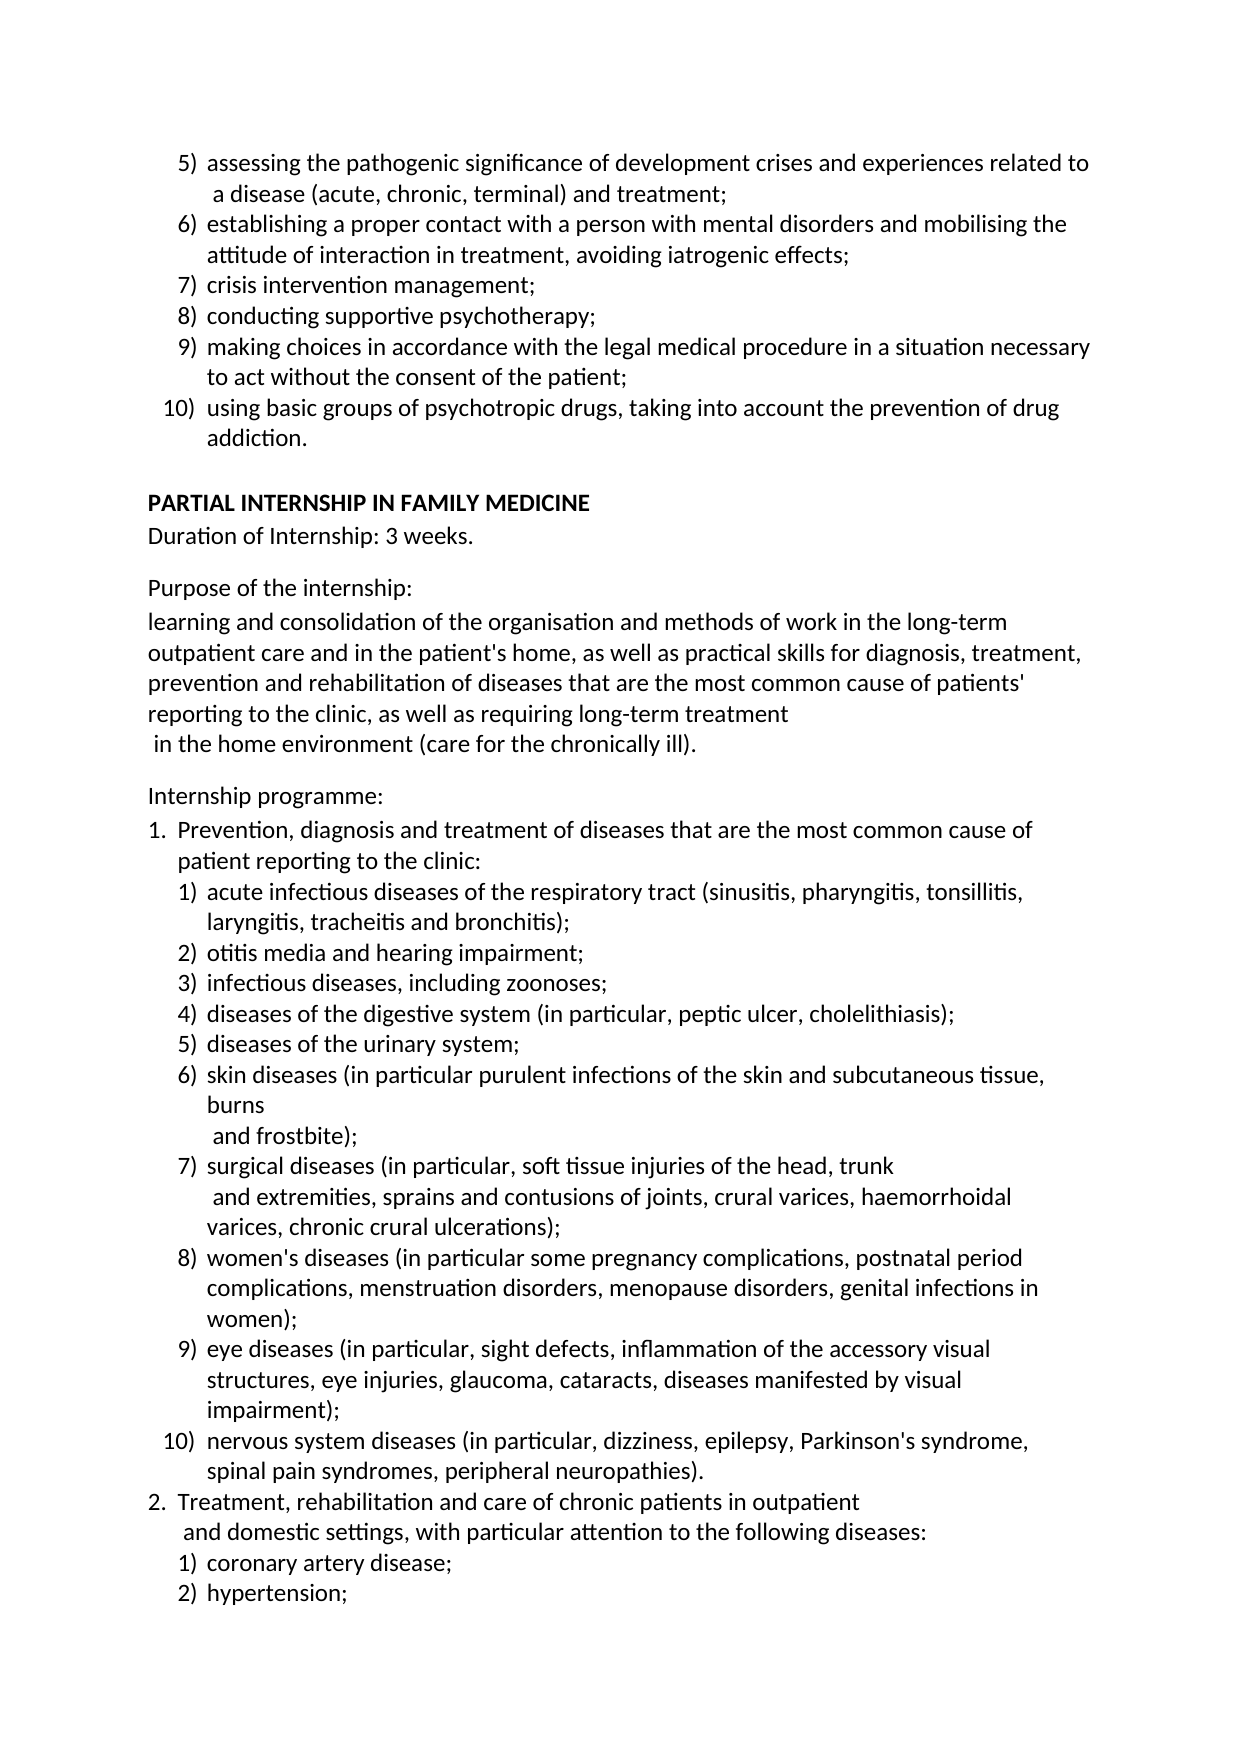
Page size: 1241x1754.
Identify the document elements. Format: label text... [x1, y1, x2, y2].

list surgical diseases (in particular, soft tissue injuries of the head, trunk and extremities, sprains and contusions of joints, crural varices, haemorrhoidal varices, chronic crural ulcerations); [177, 1150, 1093, 1242]
list skin diseases (in particular purulent infections of the skin and subcutaneous tissue, burns and frostbite); [177, 1059, 1093, 1150]
text Internship programme: [148, 780, 1093, 810]
list women's diseases (in particular some pregnancy complications, postnatal period complications, menstruation disorders, menopause disorders, genital infections in women); [177, 1242, 1093, 1333]
list establishing a proper contact with a person with mental disorders and mobilising the attitude of interaction in treatment, avoiding iatrogenic effects; [177, 209, 1093, 270]
list Treatment, rehabilitation and care of chronic patients in outpatient and domestic settings, with particular attention to the following diseases: [148, 1486, 1093, 1547]
list otitis media and hearing impairment; [177, 937, 1093, 967]
list acute infectious diseases of the respiratory tract (sinusitis, pharyngitis, tonsillitis, laryngitis, tracheitis and bronchitis); [177, 876, 1093, 937]
list Prevention, diagnosis and treatment of diseases that are the most common cause of patient reporting to the clinic: [148, 814, 1093, 876]
list conducting supportive psychotherapy; [177, 300, 1093, 331]
list assessing the pathogenic significance of development crises and experiences related to a disease (acute, chronic, terminal) and treatment; [177, 148, 1093, 209]
list diseases of the digestive system (in particular, peptic ulcer, cholelithiasis); [177, 998, 1093, 1028]
subtitle PARTIAL INTERNSHIP IN FAMILY MEDICINE [148, 487, 1093, 518]
list eye diseases (in particular, sight defects, inflammation of the accessory visual structures, eye injuries, glaucoma, cataracts, diseases manifested by visual impairment); [177, 1333, 1093, 1425]
list nervous system diseases (in particular, dizziness, epilepsy, Parkinson's syndrome, spinal pain syndromes, peripheral neuropathies). [162, 1425, 1093, 1486]
list using basic groups of psychotropic drugs, taking into account the prevention of drug addiction. [162, 392, 1093, 453]
list hypertension; [177, 1578, 1093, 1608]
list coronary artery disease; [177, 1547, 1093, 1578]
list making choices in accordance with the legal medical procedure in a situation necessary to act without the consent of the patient; [177, 331, 1093, 392]
text Purpose of the internship: [148, 572, 1093, 602]
list crisis intervention management; [177, 270, 1093, 300]
text Duration of Internship: 3 weeks. [148, 520, 1093, 551]
list infectious diseases, including zoonoses; [177, 967, 1093, 998]
list diseases of the urinary system; [177, 1028, 1093, 1059]
text learning and consolidation of the organisation and methods of work in the long-term outpatient care and in the patient's home, as well as practical skills for diagnosis, treatment, prevention and rehabilitation of diseases that are the most common cause of patients' reporting to the clinic, as well as requiring long-term treatment in the home environment (care for the chronically ill). [148, 606, 1093, 759]
